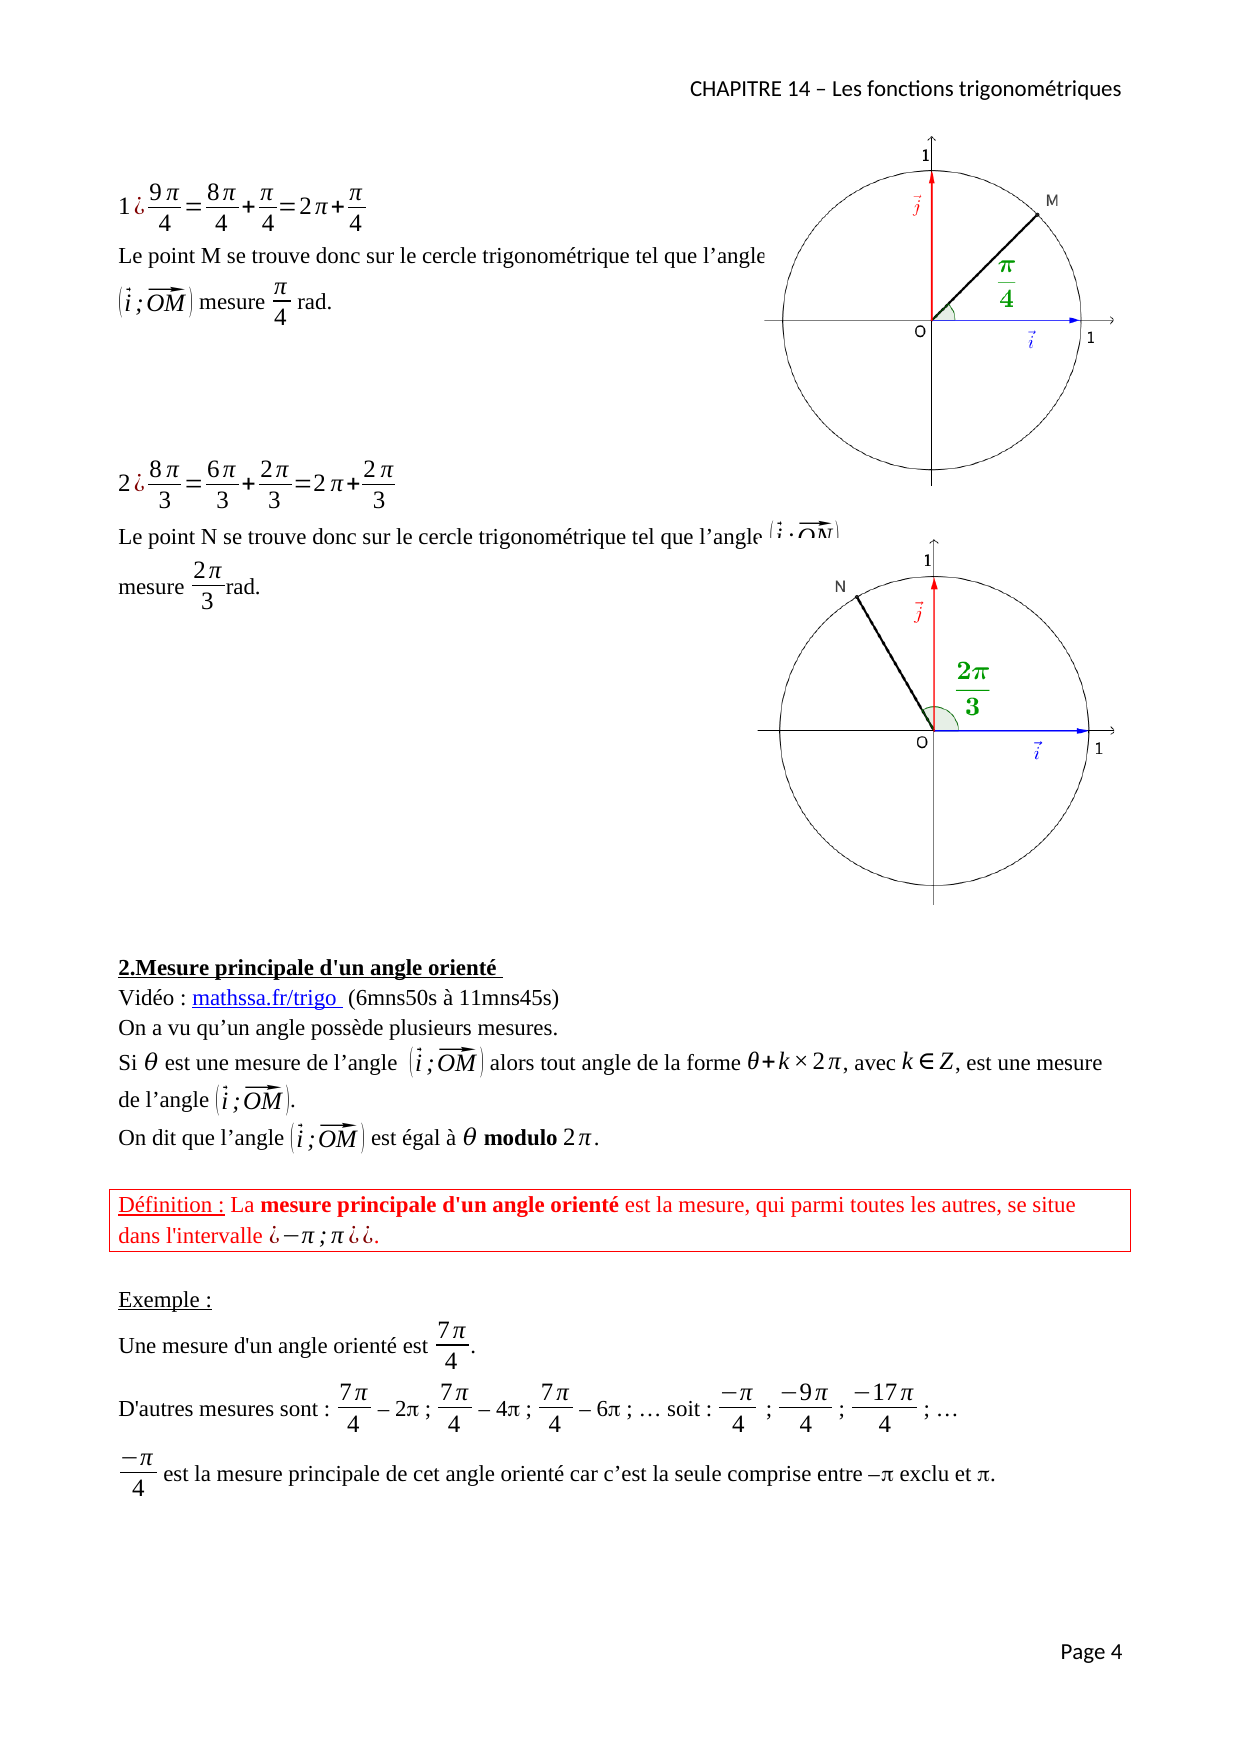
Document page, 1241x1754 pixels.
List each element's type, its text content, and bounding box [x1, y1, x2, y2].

text On dit que l’angle est égal à 𝜃 modulo . [118, 1121, 1122, 1154]
text Le point M se trouve donc sur le cercle trigonométrique tel que l’angle mesure rad. [118, 242, 764, 331]
text Exemple : [118, 1286, 1122, 1312]
text Vidéo : mathssa.fr/trigo (6mns50s à 11mns45s) [118, 984, 1122, 1011]
text Si 𝜃 est une mesure de l’angle alors tout angle de la forme , avec , est une mesure de l’angle . [118, 1045, 1122, 1117]
text Le point N se trouve donc sur le cercle trigonométrique tel que l’angle mesure rad. [118, 519, 842, 616]
picture [764, 136, 1114, 486]
text On a vu qu’un angle possède plusieurs mesures. [118, 1014, 1122, 1041]
text Définition : La mesure principale d'un angle orienté est la mesure, qui parmi toutes les autres, se situe dans l'intervalle . [110, 1190, 1130, 1251]
picture [757, 538, 1115, 905]
text 2.Mesure principale d'un angle orienté [118, 954, 1122, 980]
text Une mesure d'un angle orienté est . [118, 1316, 1122, 1375]
text D'autres mesures sont : – 2 ; – 4 ; – 6 ; … soit : ; ; ; … [118, 1379, 1122, 1438]
text est la mesure principale de cet angle orienté car c’est la seule comprise entre – exclu et . [118, 1444, 1122, 1503]
